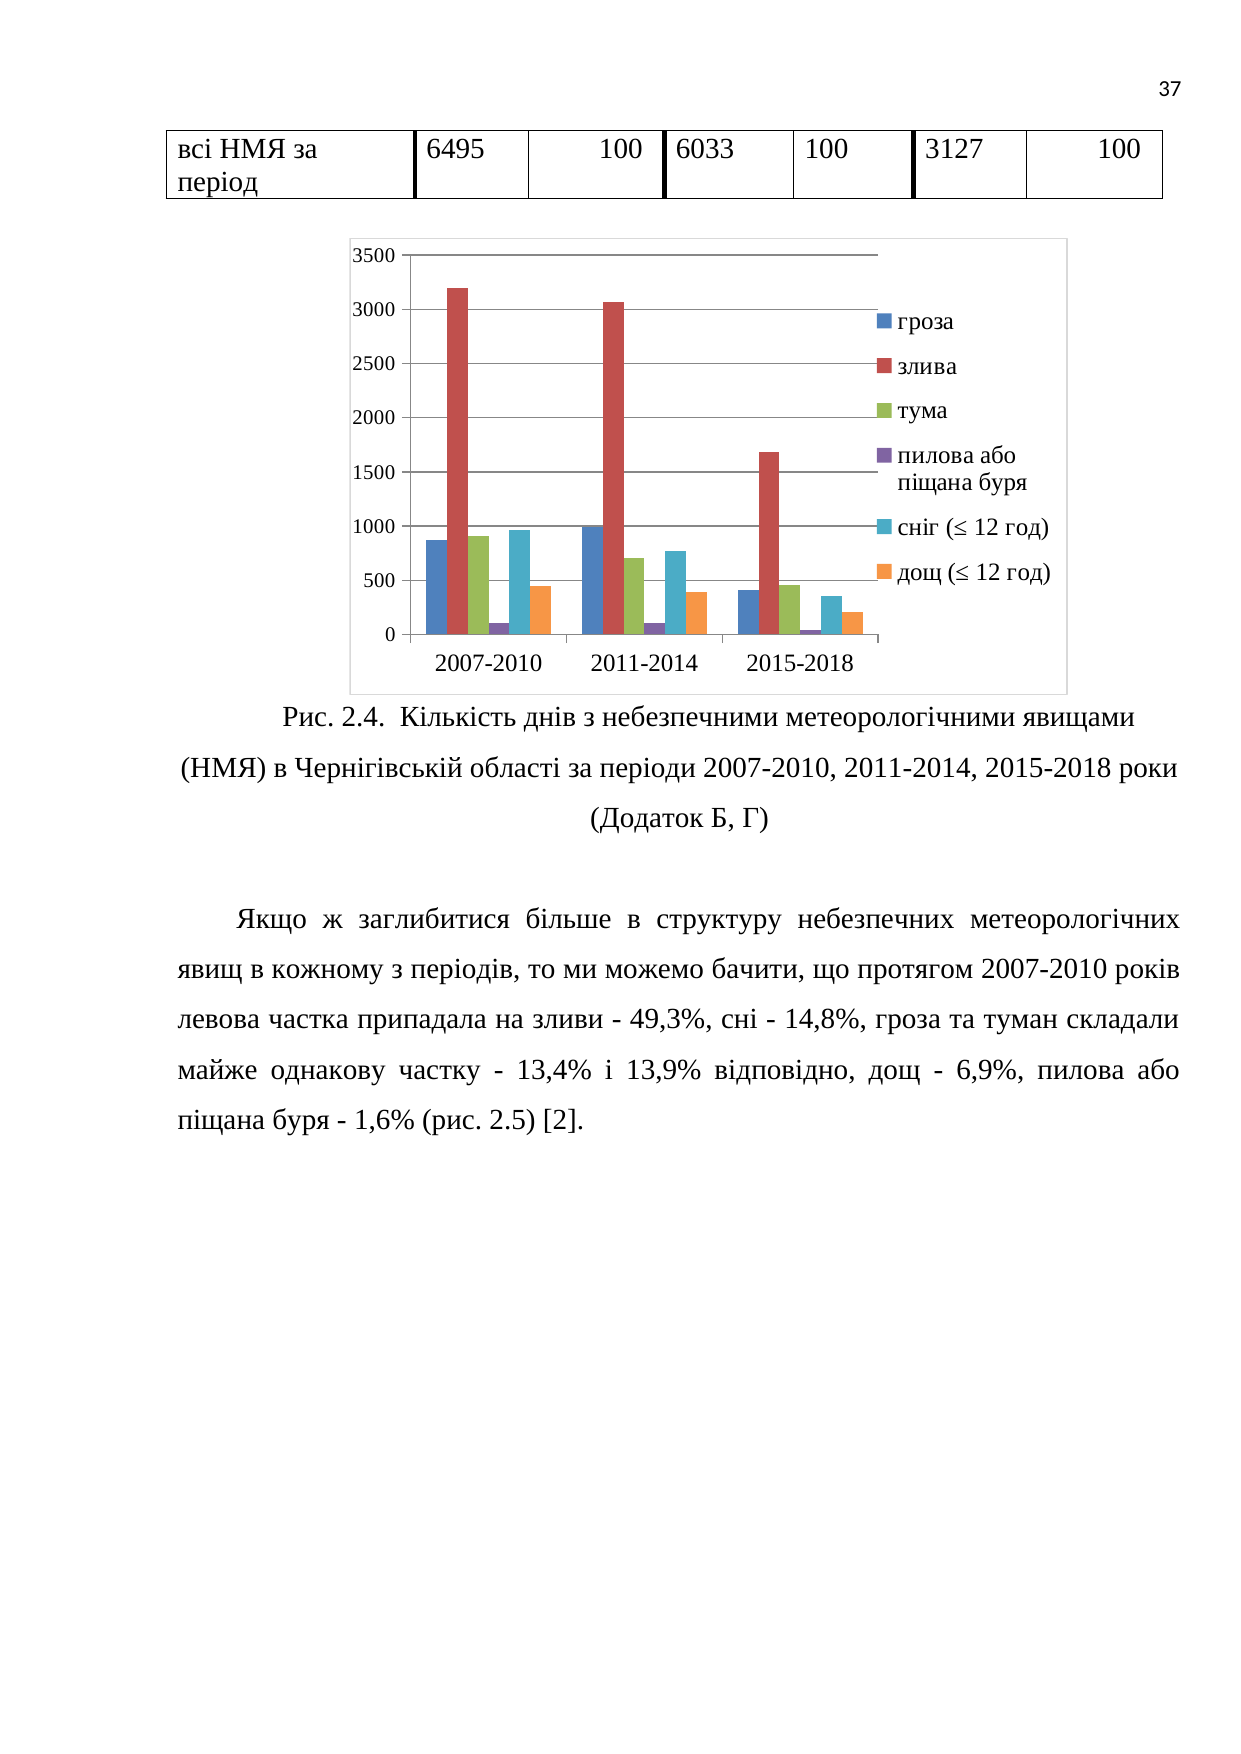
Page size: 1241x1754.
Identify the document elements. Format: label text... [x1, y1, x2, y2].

text Рис. 2.4. Кількість днів з небезпечними метеорологічними явищами (НМЯ) в Чернігівській області за періоди 2007-2010, 2011-2014, 2015-2018 роки (Додаток Б, Г) [177, 699, 1181, 834]
table_cell всі НМЯ за період [167, 131, 413, 198]
table_cell 6033 [667, 131, 793, 198]
table_cell 100 [529, 131, 662, 198]
table_cell 3127 [916, 131, 1026, 198]
table_cell 100 [794, 131, 911, 198]
table_cell 6495 [417, 131, 528, 198]
table_cell 100 [1027, 131, 1162, 198]
text Якщо ж заглибитися більше в структуру небезпечних метеорологічних явищ в кожному з періодів, то ми можемо бачити, що протягом 2007-2010 років левова частка припадала на зливи - 49,3%, сні - 14,8%, гроза та туман складали майже однакову частку - 13,4% і 13,9% відповідно, дощ - 6,9%, пилова або піщана буря - 1,6% (рис. 2.5) [2]. [177, 901, 1181, 1136]
